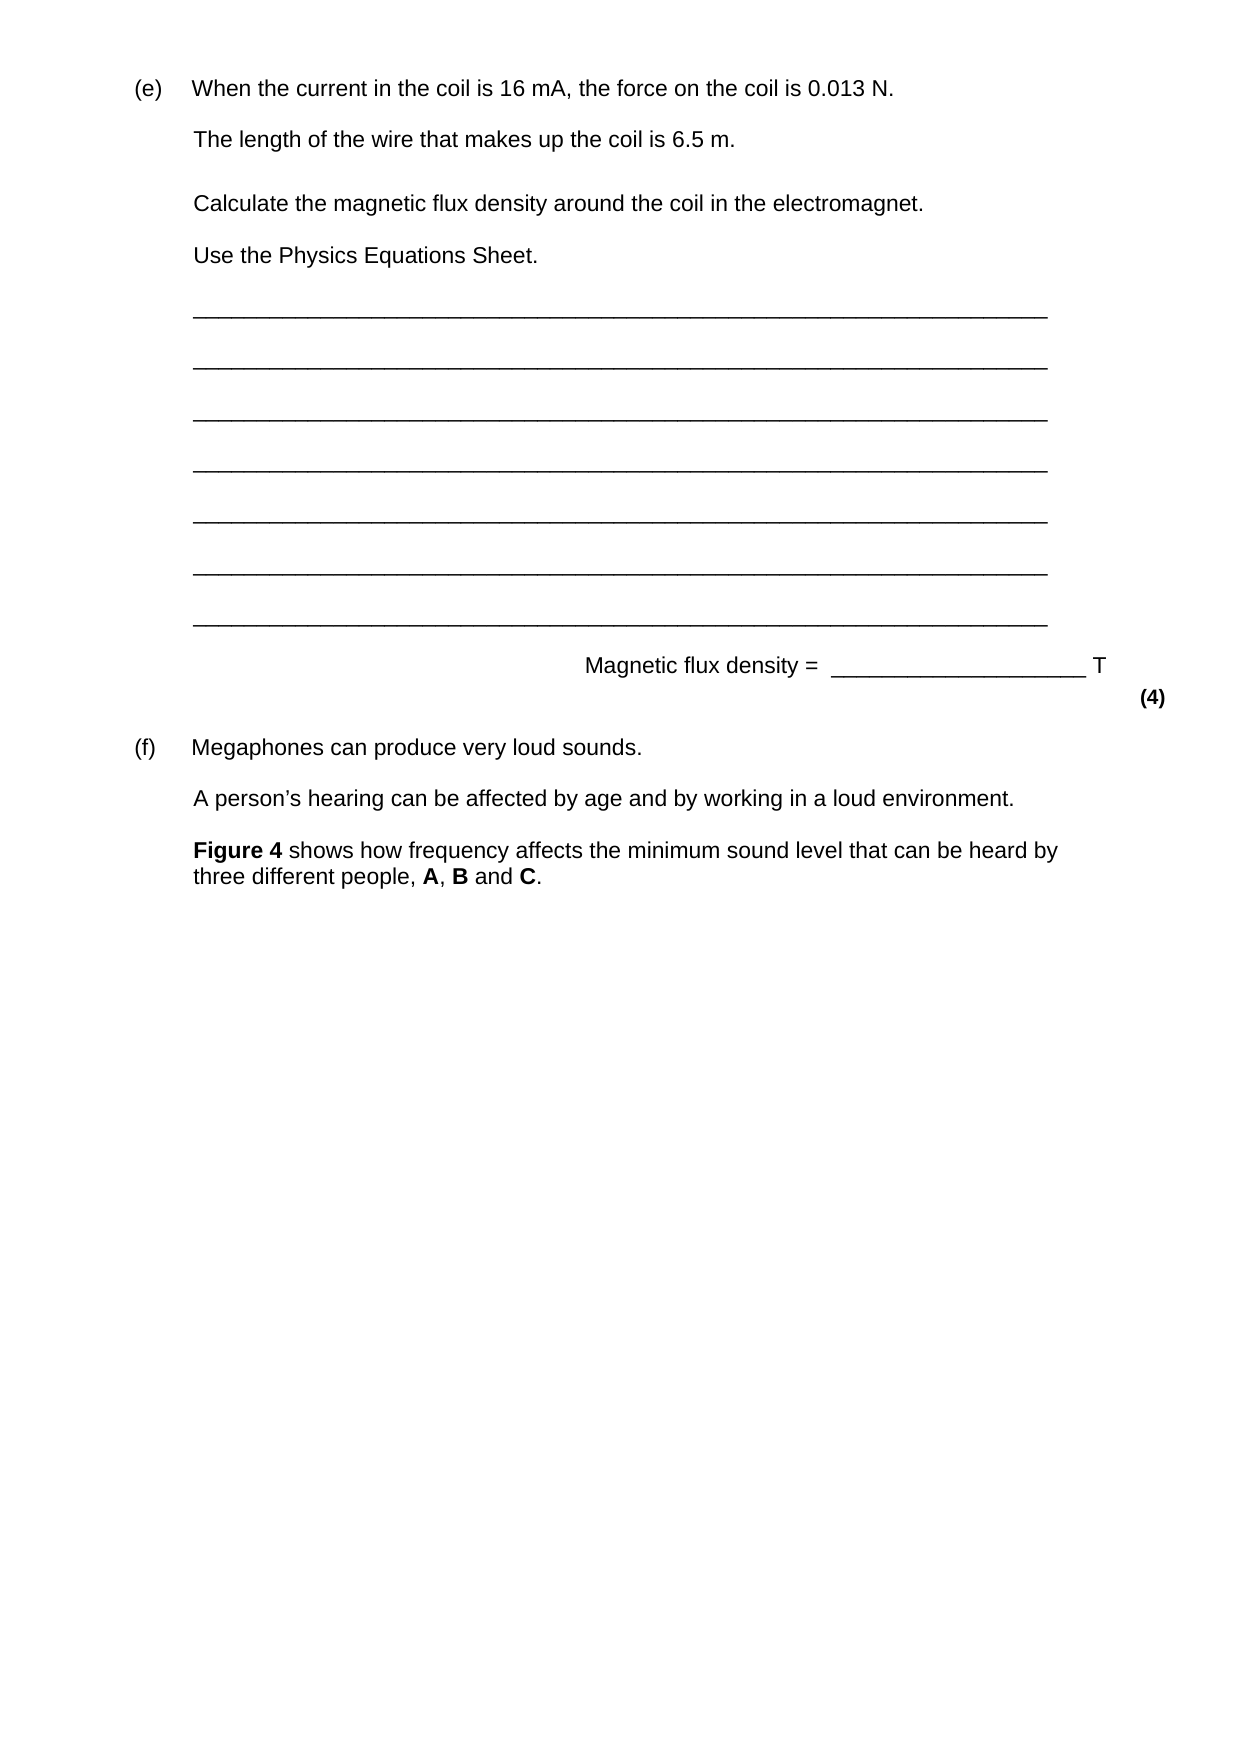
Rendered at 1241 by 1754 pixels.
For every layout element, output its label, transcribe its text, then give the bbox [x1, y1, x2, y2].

text (4) [75, 685, 1165, 709]
text (e) When the current in the coil is 16 mA, the force on the coil is 0.013 N. [134, 75, 1106, 101]
text ___________________________________________________________________ [193, 396, 1106, 422]
text Calculate the magnetic flux density around the coil in the electromagnet. [193, 190, 1106, 217]
text ___________________________________________________________________ [193, 293, 1106, 319]
text ___________________________________________________________________ [193, 498, 1106, 525]
text Figure 4 shows how frequency affects the minimum sound level that can be heard by three different people, A, B and C. [193, 837, 1106, 889]
text ___________________________________________________________________ [193, 601, 1106, 627]
text ___________________________________________________________________ [193, 550, 1106, 576]
text Magnetic flux density = ____________________ T [75, 652, 1106, 679]
text A person’s hearing can be affected by age and by working in a loud environment. [193, 785, 1106, 812]
text Use the Physics Equations Sheet. [193, 242, 1106, 268]
text ___________________________________________________________________ [193, 447, 1106, 473]
text The length of the wire that makes up the coil is 6.5 m. [193, 126, 1106, 153]
text ___________________________________________________________________ [193, 344, 1106, 371]
text (f) Megaphones can produce very loud sounds. [134, 734, 1106, 760]
